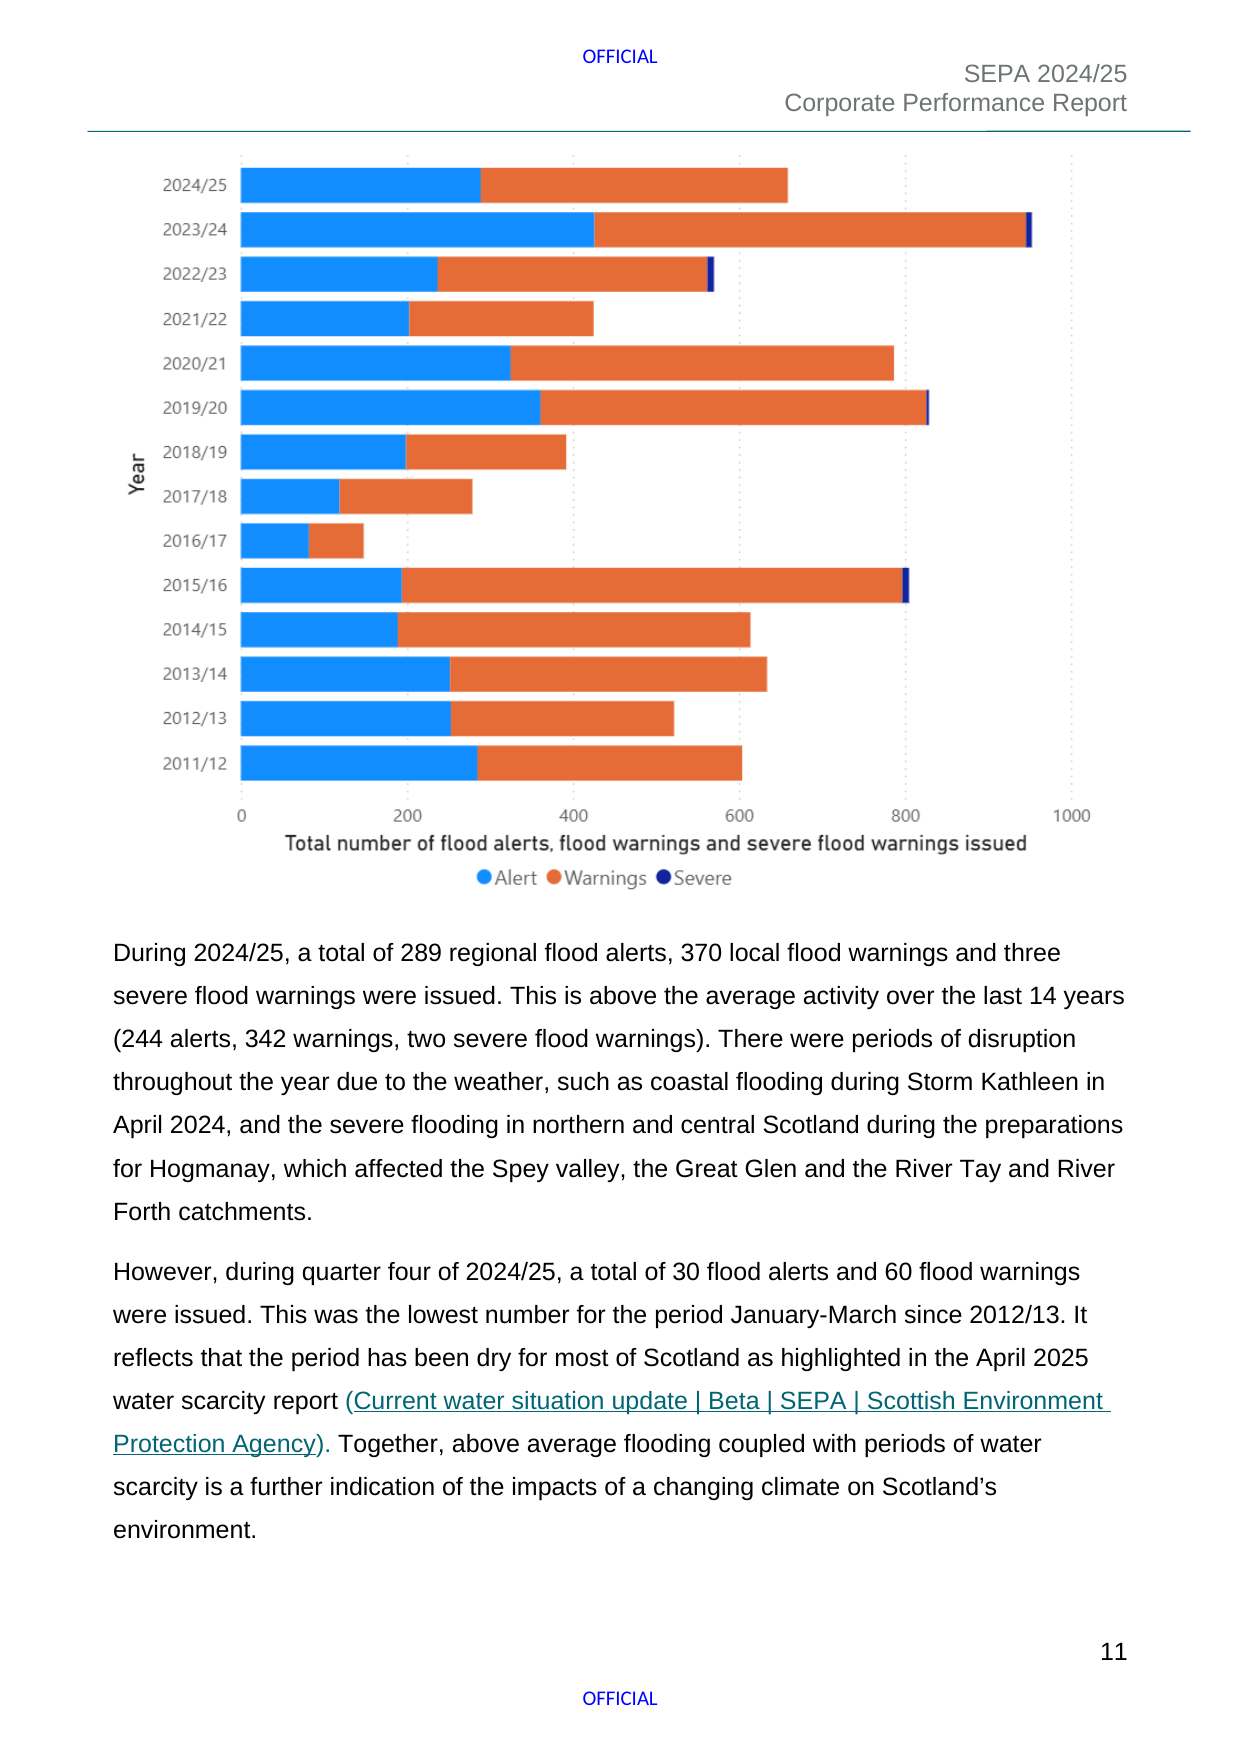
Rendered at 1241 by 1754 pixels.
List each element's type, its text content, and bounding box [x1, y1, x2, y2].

text However, during quarter four of 2024/25, a total of 30 flood alerts and 60 flood warnings were issued. This was the lowest number for the period January-March since 2012/13. It reflects that the period has been dry for most of Scotland as highlighted in the April 2025 water scarcity report (Current water situation update | Beta | SEPA | Scottish Environment Protection Agency). Together, above average flooding coupled with periods of water scarcity is a further indication of the impacts of a changing climate on Scotland’s environment. [113, 1257, 1127, 1544]
text During 2024/25, a total of 289 regional flood alerts, 370 local flood warnings and three severe flood warnings were issued. This is above the average activity over the last 14 years (244 alerts, 342 warnings, two severe flood warnings). There were periods of disruption throughout the year due to the weather, such as coastal flooding during Storm Kathleen in April 2024, and the severe flooding in northern and central Scotland during the preparations for Hogmanay, which affected the Spey valley, the Great Glen and the River Tay and River Forth catchments. [113, 938, 1127, 1226]
